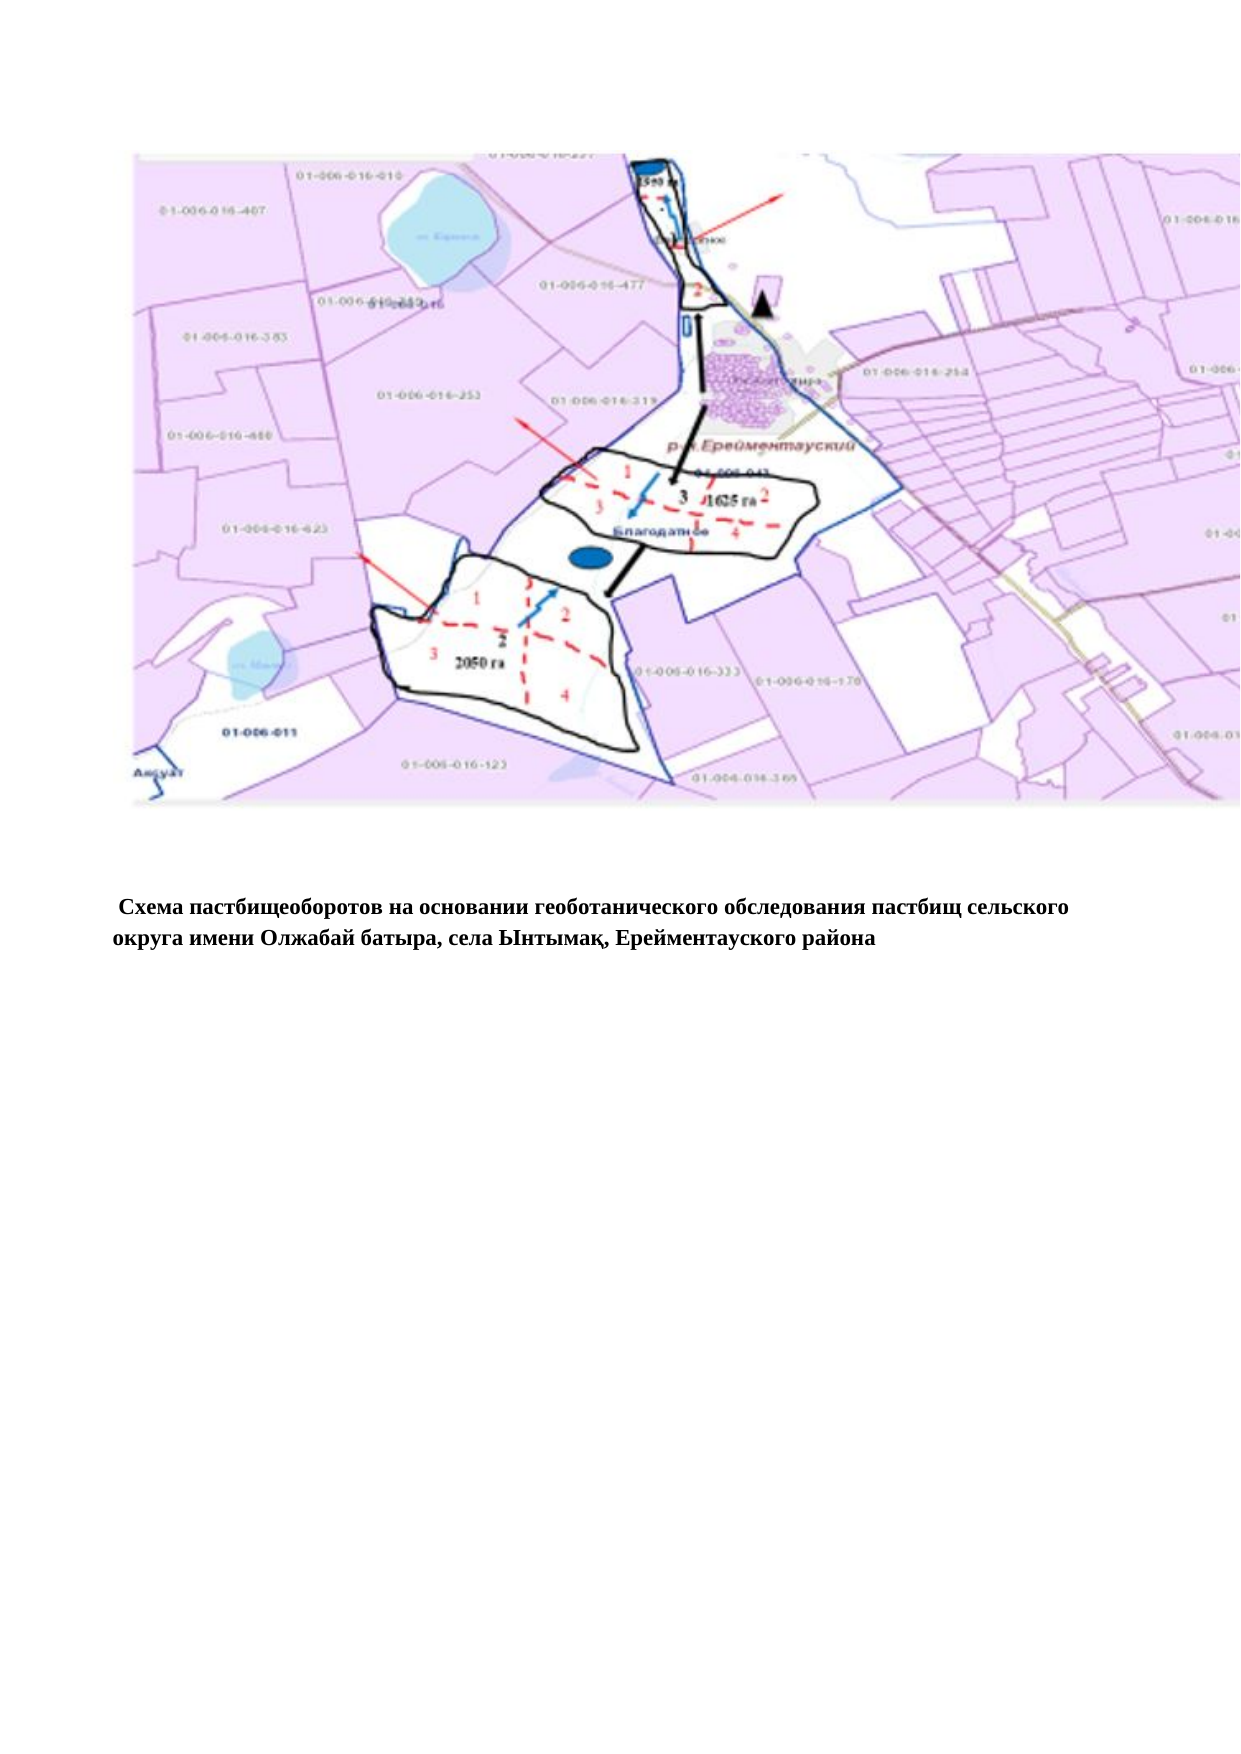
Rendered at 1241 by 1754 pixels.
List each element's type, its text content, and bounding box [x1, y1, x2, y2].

picture [112, 150, 1241, 830]
text Схема пастбищеоборотов на основании геоботанического обследования пастбищ сельского округа имени Олжабай батыра, села Ынтымақ, Ерейментауского района [112, 893, 1128, 950]
